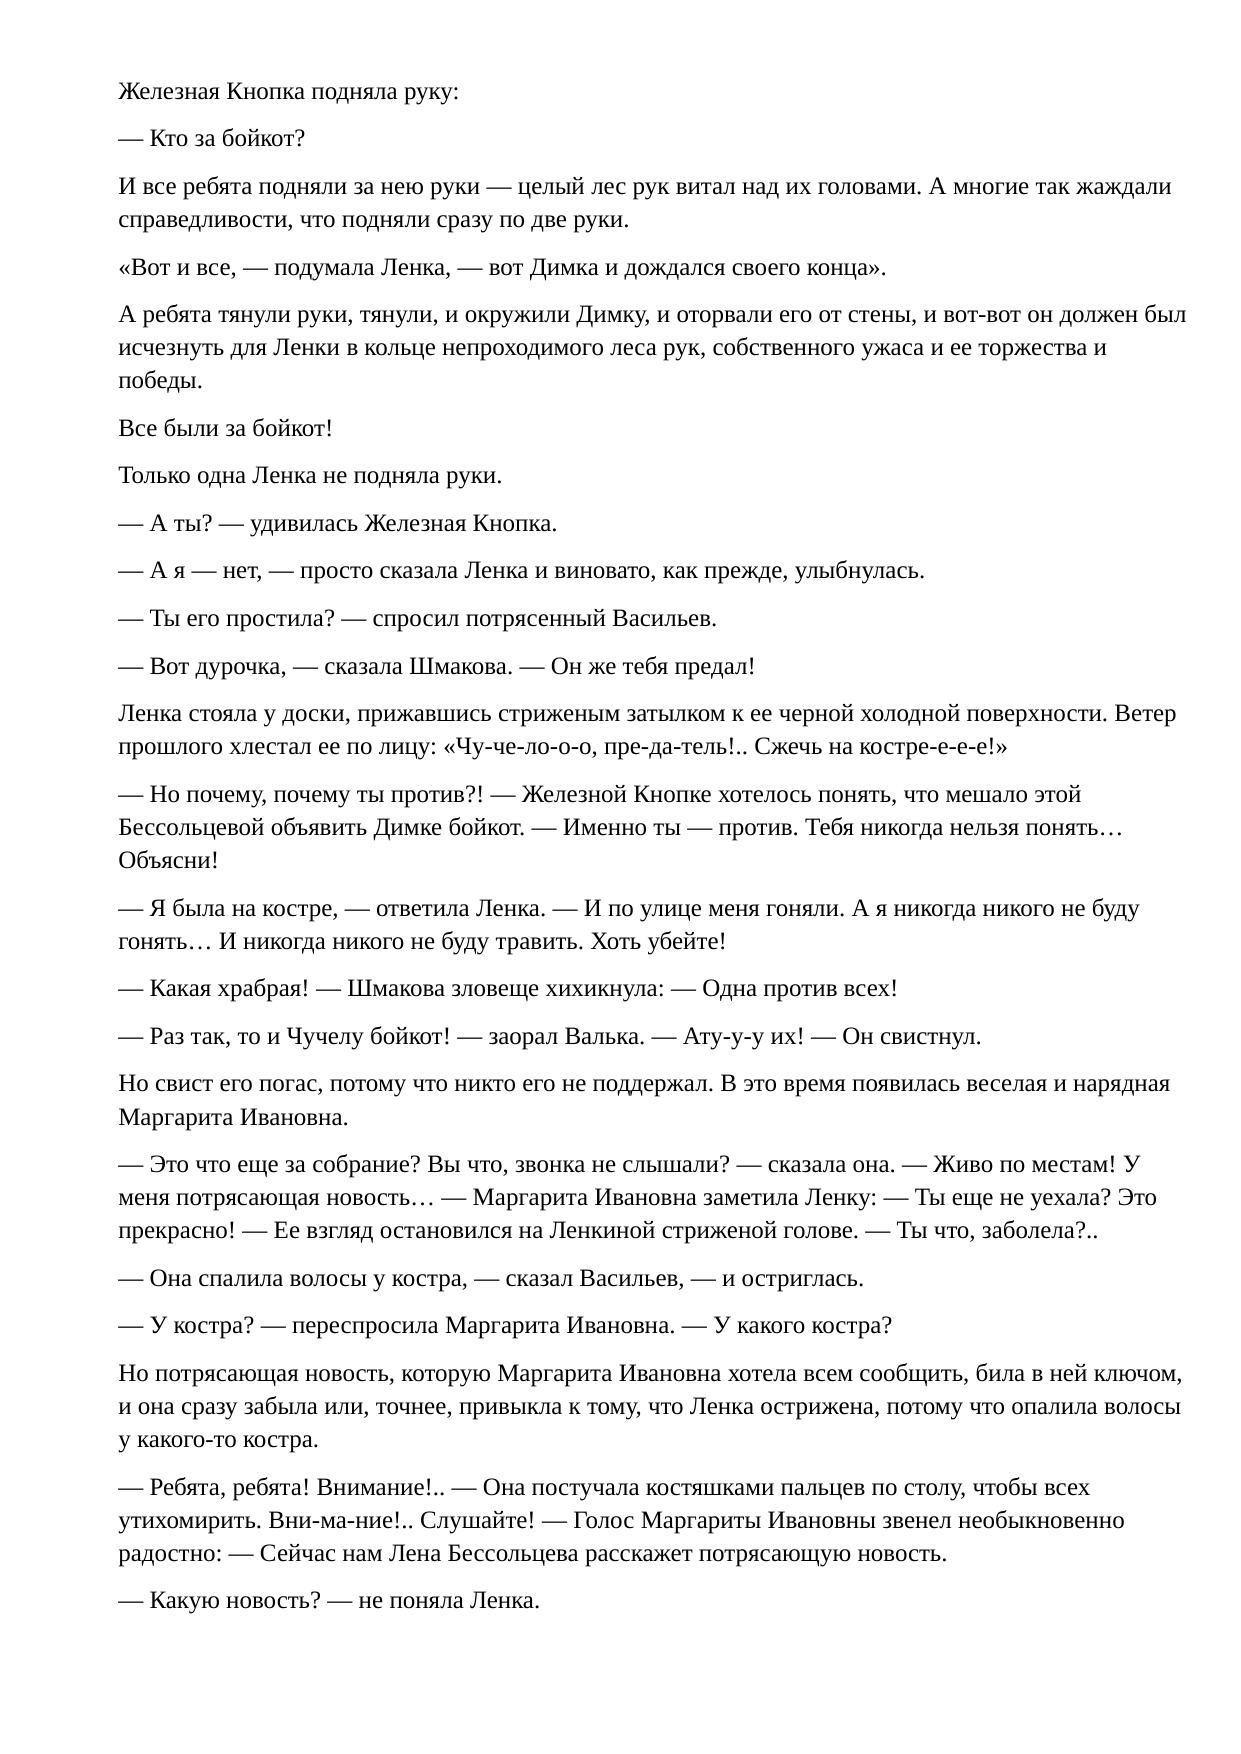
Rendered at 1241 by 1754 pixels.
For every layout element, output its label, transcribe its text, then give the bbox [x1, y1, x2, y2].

text — Кто за бойкот? [118, 123, 1187, 152]
text — У костра? — переспросила Маргарита Ивановна. — У какого костра? [118, 1310, 1187, 1339]
text Но свист его погас, потому что никто его не поддержал. В это время появилась веселая и нарядная Маргарита Ивановна. [118, 1068, 1187, 1130]
text — Какая храбрая! — Шмакова зловеще хихикнула: — Одна против всех! [118, 973, 1187, 1002]
text — Ребята, ребята! Внимание!.. — Она постучала костяшками пальцев по столу, чтобы всех утихомирить. Вни-ма-ние!.. Слушайте! — Голос Маргариты Ивановны звенел необыкновенно радостно: — Сейчас нам Лена Бессольцева расскажет потрясающую новость. [118, 1472, 1187, 1566]
text И все ребята подняли за нею руки — целый лес рук витал над их головами. А многие так жаждали справедливости, что подняли сразу по две руки. [118, 171, 1187, 233]
text — Я была на костре, — ответила Ленка. — И по улице меня гоняли. А я никогда никого не буду гонять… И никогда никого не буду травить. Хоть убейте! [118, 893, 1187, 954]
text Ленка стояла у доски, прижавшись стриженым затылком к ее черной холодной поверхности. Ветер прошлого хлестал ее по лицу: «Чу-че-ло-о-о, пре-да-тель!.. Сжечь на костре-е-е-е!» [118, 698, 1187, 760]
text — Вот дурочка, — сказала Шмакова. — Он же тебя предал! [118, 651, 1187, 679]
text «Вот и все, — подумала Ленка, — вот Димка и дождался своего конца». [118, 252, 1187, 280]
text Только одна Ленка не подняла руки. [118, 460, 1187, 489]
text — Это что еще за собрание? Вы что, звонка не слышали? — сказала она. — Живо по местам! У меня потрясающая новость… — Маргарита Ивановна заметила Ленку: — Ты еще не уехала? Это прекрасно! — Ее взгляд остановился на Ленкиной стриженой голове. — Ты что, заболела?.. [118, 1149, 1187, 1244]
text — Какую новость? — не поняла Ленка. [118, 1585, 1187, 1614]
text Но потрясающая новость, которую Маргарита Ивановна хотела всем сообщить, била в ней ключом, и она сразу забыла или, точнее, привыкла к тому, что Ленка острижена, потому что опалила волосы у какого-то костра. [118, 1358, 1187, 1453]
text — А ты? — удивилась Железная Кнопка. [118, 508, 1187, 537]
text Все были за бойкот! [118, 413, 1187, 442]
text — А я — нет, — просто сказала Ленка и виновато, как прежде, улыбнулась. [118, 556, 1187, 584]
text — Но почему, почему ты против?! — Железной Кнопке хотелось понять, что мешало этой Бессольцевой объявить Димке бойкот. — Именно ты — против. Тебя никогда нельзя понять… Объясни! [118, 779, 1187, 874]
text Железная Кнопка подняла руку: [118, 76, 1187, 104]
text А ребята тянули руки, тянули, и окружили Димку, и оторвали его от стены, и вот-вот он должен был исчезнуть для Ленки в кольце непроходимого леса рук, собственного ужаса и ее торжества и победы. [118, 299, 1187, 394]
text — Ты его простила? — спросил потрясенный Васильев. [118, 603, 1187, 632]
text — Она спалила волосы у костра, — сказал Васильев, — и остриглась. [118, 1263, 1187, 1292]
text — Раз так, то и Чучелу бойкот! — заорал Валька. — Ату-у-у их! — Он свистнул. [118, 1021, 1187, 1050]
